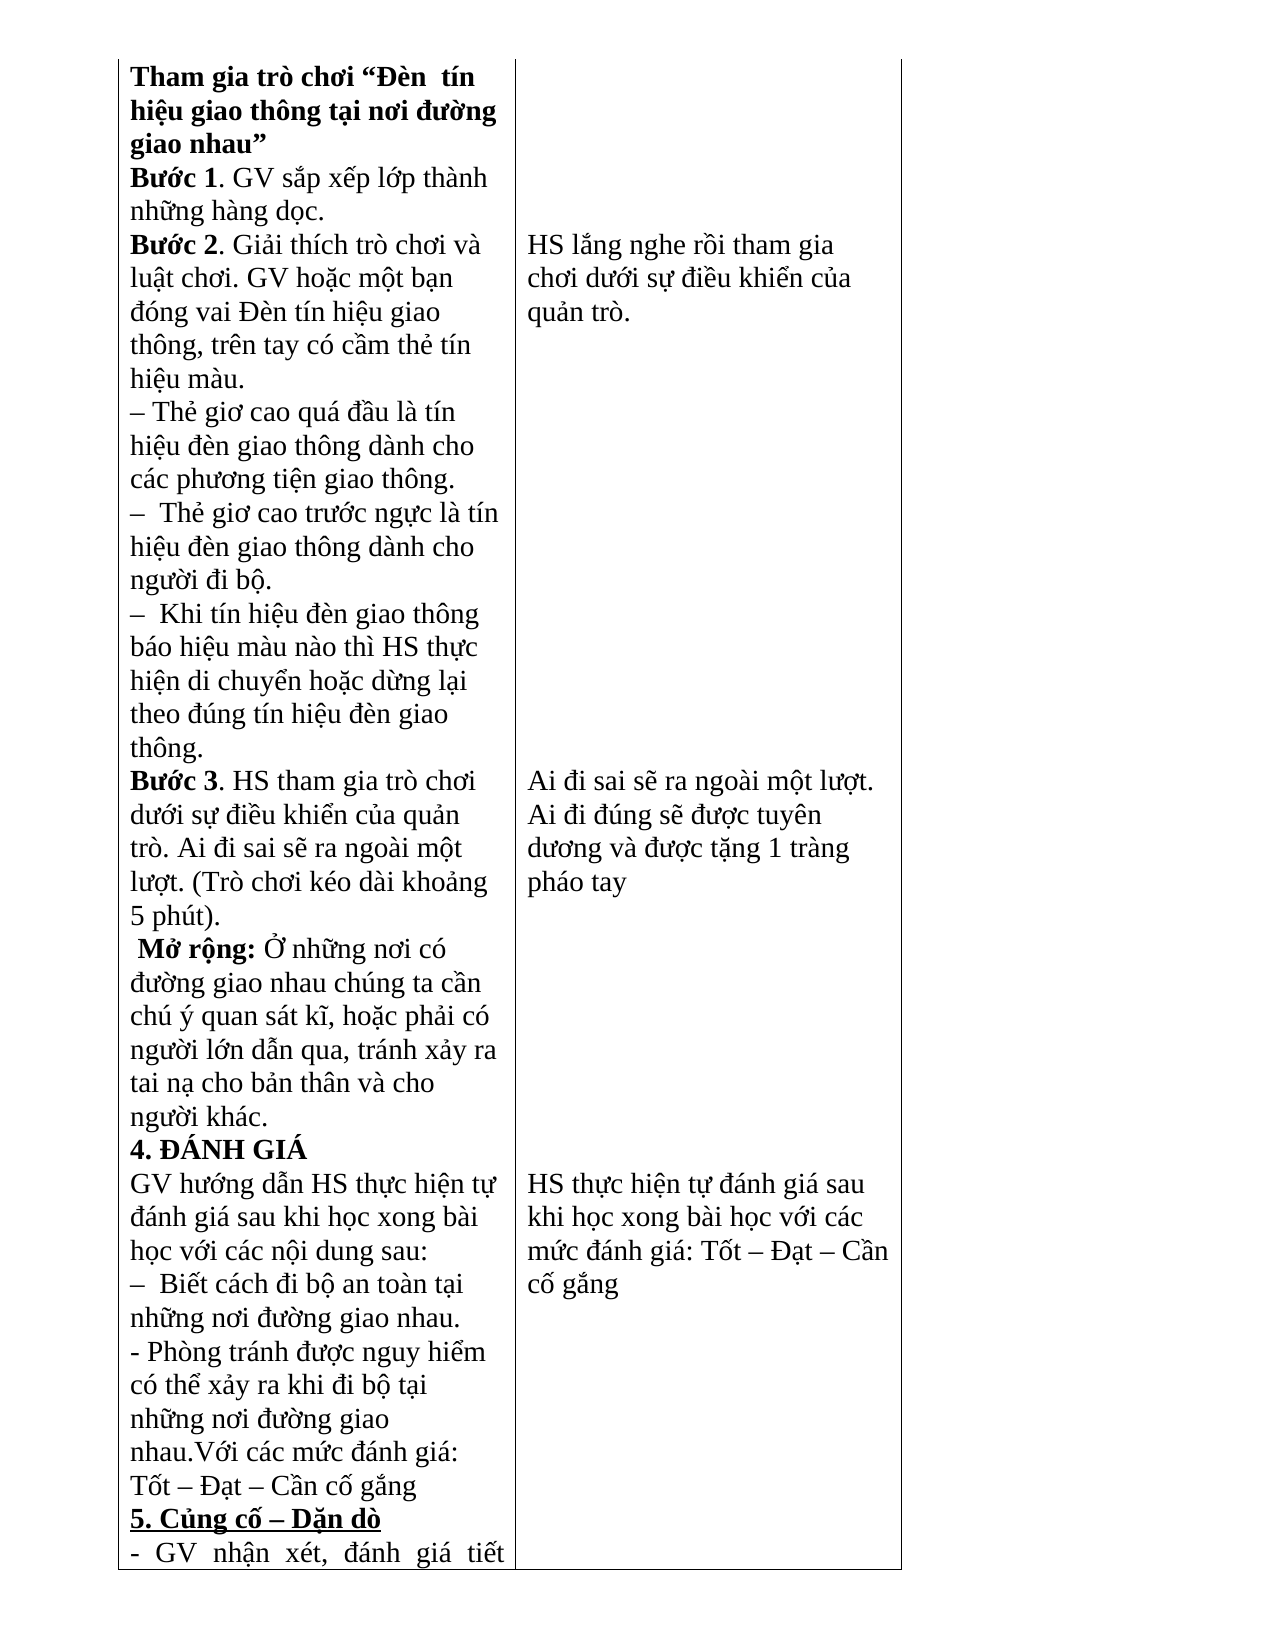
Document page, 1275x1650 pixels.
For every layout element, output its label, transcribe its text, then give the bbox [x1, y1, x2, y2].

table_cell Tham gia trò chơi “Đèn tín hiệu giao thông tại nơi đường giao nhau” Bước 1. GV sắp xếp lớp thành những hàng dọc. Bước 2. Giải thích trò chơi và luật chơi. GV hoặc một bạn đóng vai Đèn tín hiệu giao thông, trên tay có cầm thẻ tín hiệu màu. – Thẻ giơ cao quá đầu là tín hiệu đèn giao thông dành cho các phương tiện giao thông. – Thẻ giơ cao trước ngực là tín hiệu đèn giao thông dành cho người đi bộ. – Khi tín hiệu đèn giao thông báo hiệu màu nào thì HS thực hiện di chuyển hoặc dừng lại theo đúng tín hiệu đèn giao thông. Bước 3. HS tham gia trò chơi dưới sự điều khiển của quản trò. Ai đi sai sẽ ra ngoài một lượt. (Trò chơi kéo dài khoảng 5 phút). Mở rộng: Ở những nơi có đường giao nhau chúng ta cần chú ý quan sát kĩ, hoặc phải có người lớn dẫn qua, tránh xảy ra tai nạ cho bản thân và cho người khác. [119, 59, 515, 1132]
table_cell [516, 1133, 901, 1568]
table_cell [119, 1133, 515, 1568]
table_cell HS lắng nghe rồi tham gia chơi dưới sự điều khiển của quản trò. Ai đi sai sẽ ra ngoài một lượt. Ai đi đúng sẽ được tuyên dương và được tặng 1 tràng pháo tay [516, 59, 901, 1132]
